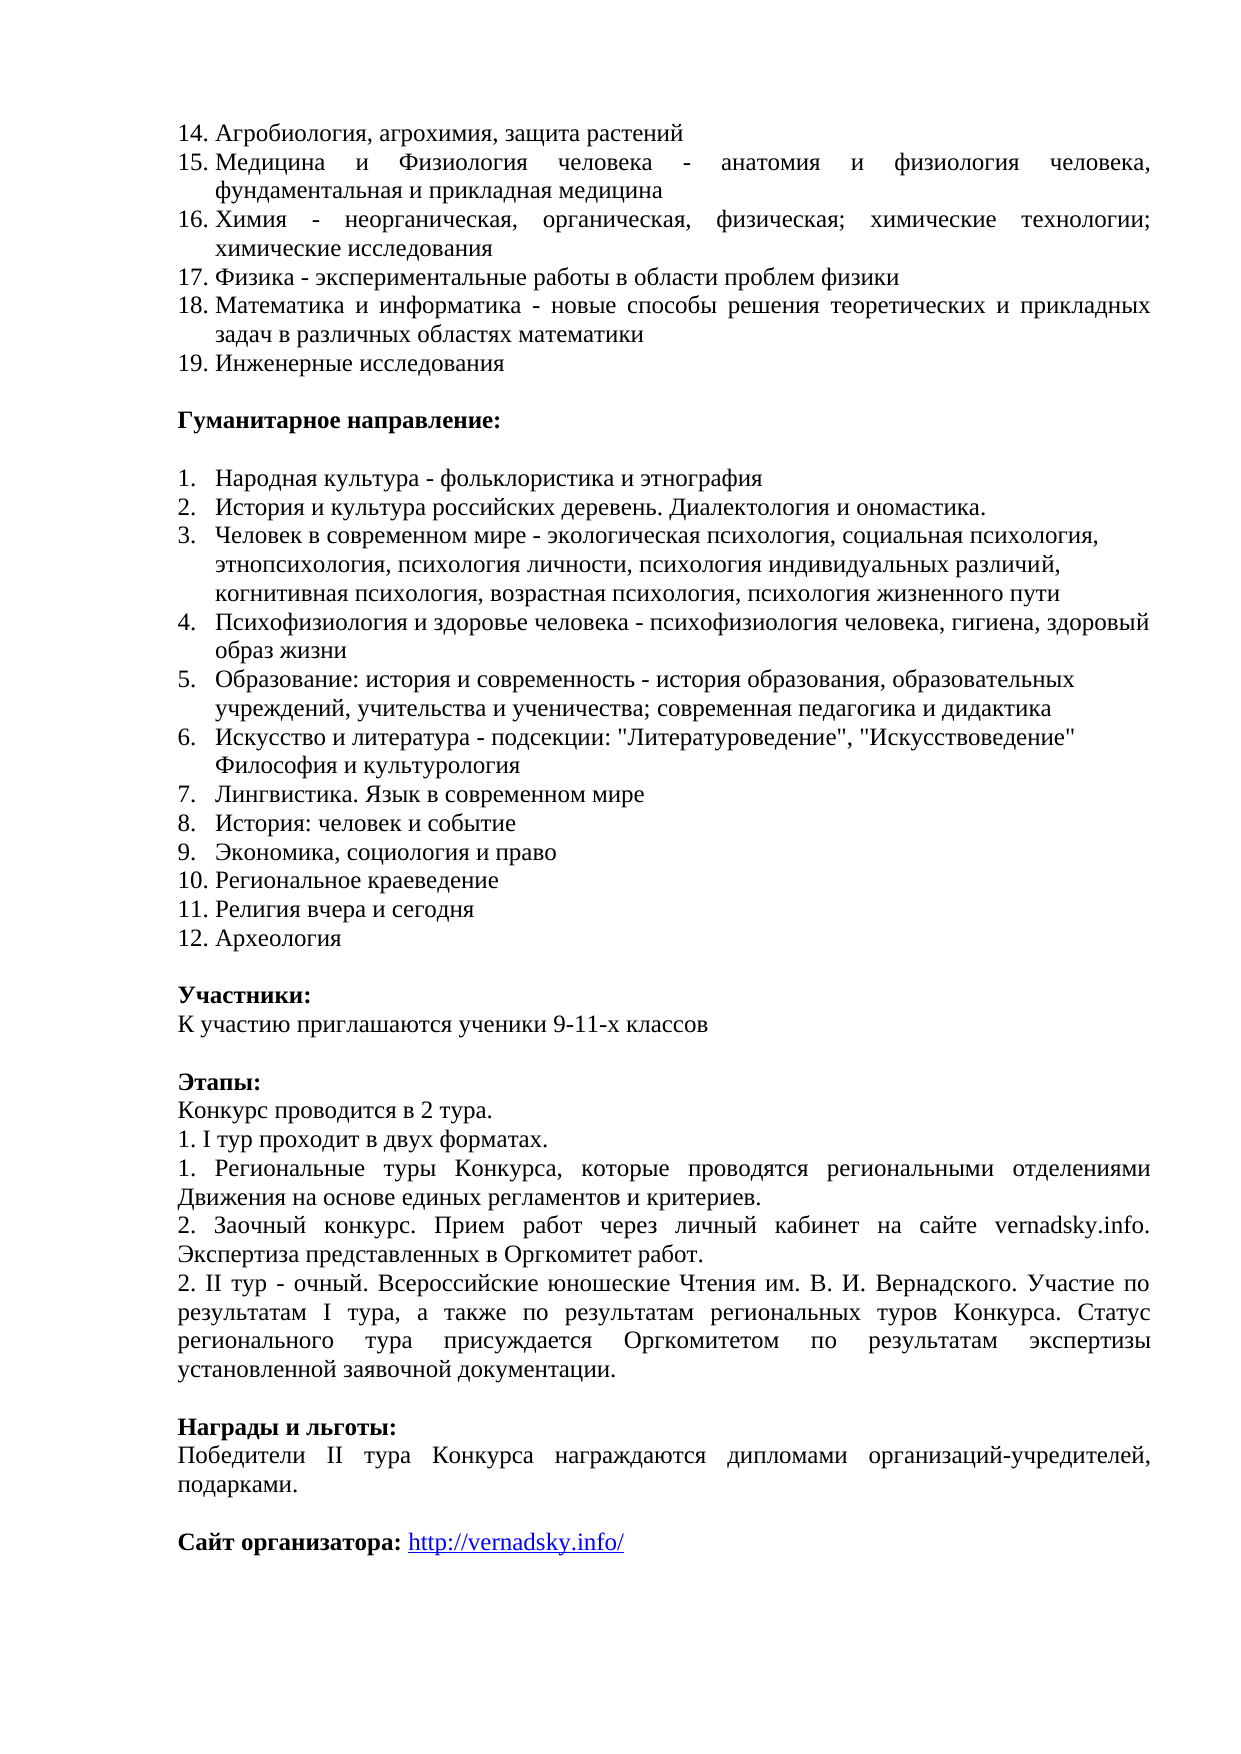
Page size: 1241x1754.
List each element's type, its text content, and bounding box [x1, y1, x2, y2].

text Участники: [177, 981, 1152, 1009]
list Медицина и Физиология человека - анатомия и физиология человека, фундаментальная и прикладная медицина [177, 147, 1152, 204]
list Лингвистика. Язык в современном мире [177, 779, 1152, 808]
text 1. I тур проходит в двух форматах. [177, 1124, 1152, 1153]
text 1. Региональные туры Конкурса, которые проводятся региональными отделениями Движения на основе единых регламентов и критериев. [177, 1153, 1152, 1211]
text Сайт организатора: http://vernadsky.info/ [177, 1527, 1152, 1556]
list Агробиология, агрохимия, защита растений [177, 118, 1152, 147]
list Искусство и литература - подсекции: "Литературоведение", "Искусствоведение" Философия и культурология [177, 722, 1152, 779]
list История: человек и событие [177, 808, 1152, 837]
list Археология [177, 923, 1152, 952]
list Религия вчера и сегодня [177, 894, 1152, 923]
list Математика и информатика - новые способы решения теоретических и прикладных задач в различных областях математики [177, 291, 1152, 348]
text Награды и льготы: [177, 1412, 1152, 1441]
text Гуманитарное направление: [177, 406, 1152, 434]
list Физика - экспериментальные работы в области проблем физики [177, 262, 1152, 291]
text 2. Заочный конкурс. Прием работ через личный кабинет на сайте vernadsky.info. Экспертиза представленных в Оргкомитет работ. [177, 1211, 1152, 1268]
list Химия - неорганическая, органическая, физическая; химические технологии; химические исследования [177, 204, 1152, 262]
list Региональное краеведение [177, 866, 1152, 894]
text Конкурс проводится в 2 тура. [177, 1096, 1152, 1124]
list Инженерные исследования [177, 348, 1152, 377]
list Экономика, социология и право [177, 837, 1152, 866]
list Народная культура - фольклористика и этнография [177, 463, 1152, 492]
text 2. II тур - очный. Всероссийские юношеские Чтения им. В. И. Вернадского. Участие по результатам I тура, а также по результатам региональных туров Конкурса. Статус регионального тура присуждается Оргкомитетом по результатам экспертизы установленной заявочной документации. [177, 1268, 1152, 1383]
list Образование: история и современность - история образования, образовательных учреждений, учительства и ученичества; современная педагогика и дидактика [177, 664, 1152, 722]
list История и культура российских деревень. Диалектология и ономастика. [177, 492, 1152, 521]
text Этапы: [177, 1067, 1152, 1096]
text Победители II тура Конкурса награждаются дипломами организаций-учредителей, подарками. [177, 1441, 1152, 1498]
list Психофизиология и здоровье человека - психофизиология человека, гигиена, здоровый образ жизни [177, 607, 1152, 664]
list Человек в современном мире - экологическая психология, социальная психология, этнопсихология, психология личности, психология индивидуальных различий, когнитивная психология, возрастная психология, психология жизненного пути [177, 521, 1152, 607]
text К участию приглашаются ученики 9-11-х классов [177, 1009, 1152, 1038]
